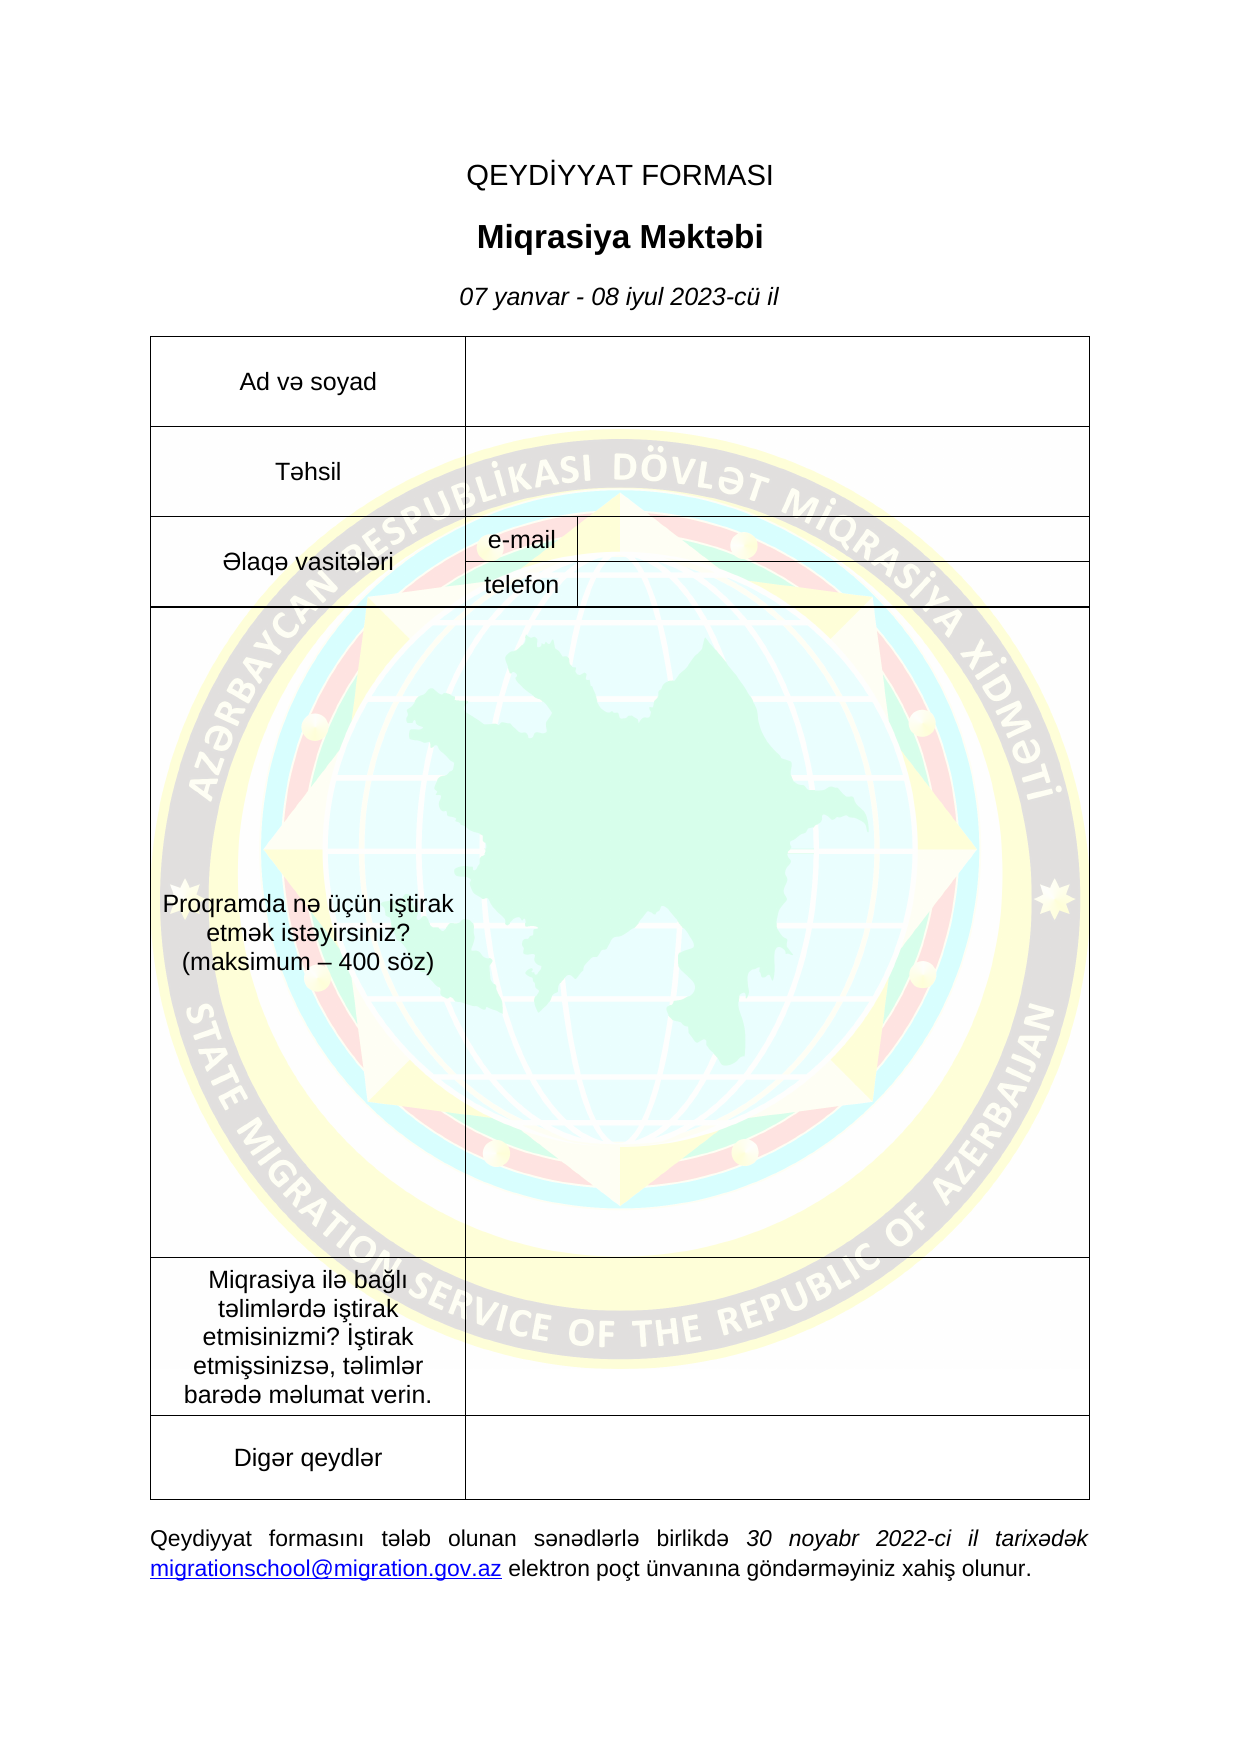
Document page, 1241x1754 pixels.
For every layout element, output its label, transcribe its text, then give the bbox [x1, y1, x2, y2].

table_cell telefon [466, 562, 577, 606]
table_cell e-mail [466, 517, 577, 561]
table_cell [466, 1416, 1089, 1499]
text QEYDİYYAT FORMASI [150, 158, 1090, 191]
table_cell [578, 517, 1089, 561]
table_cell [466, 1258, 1089, 1415]
table_cell [466, 427, 1089, 516]
table_cell Miqrasiya ilə bağlı təlimlərdə iştirak etmisinizmi? İştirak etmişsinizsə, təlimlər barədə məlumat verin. [151, 1258, 465, 1415]
table_header [466, 337, 1089, 426]
table_header Ad və soyad [151, 337, 465, 426]
table_cell Təhsil [151, 427, 465, 516]
table_cell Digər qeydlər [151, 1416, 465, 1499]
text Qeydiyyat formasını tələb olunan sənədlərlə birlikdə 30 noyabr 2022-ci il tarixədək migrationschool@migration.gov.az elektron poçt ünvanına göndərməyiniz xahiş olunur. [150, 1525, 1090, 1581]
table_cell Proqramda nə üçün iştirak etmək istəyirsiniz? (maksimum – 400 söz) [151, 608, 465, 1257]
text 07 yanvar - 08 iyul 2023-cü il [150, 282, 1090, 311]
text Miqrasiya Məktəbi [150, 217, 1090, 255]
table_cell Əlaqə vasitələri [151, 517, 465, 606]
table_cell [466, 608, 1089, 1257]
table_cell [578, 562, 1089, 606]
